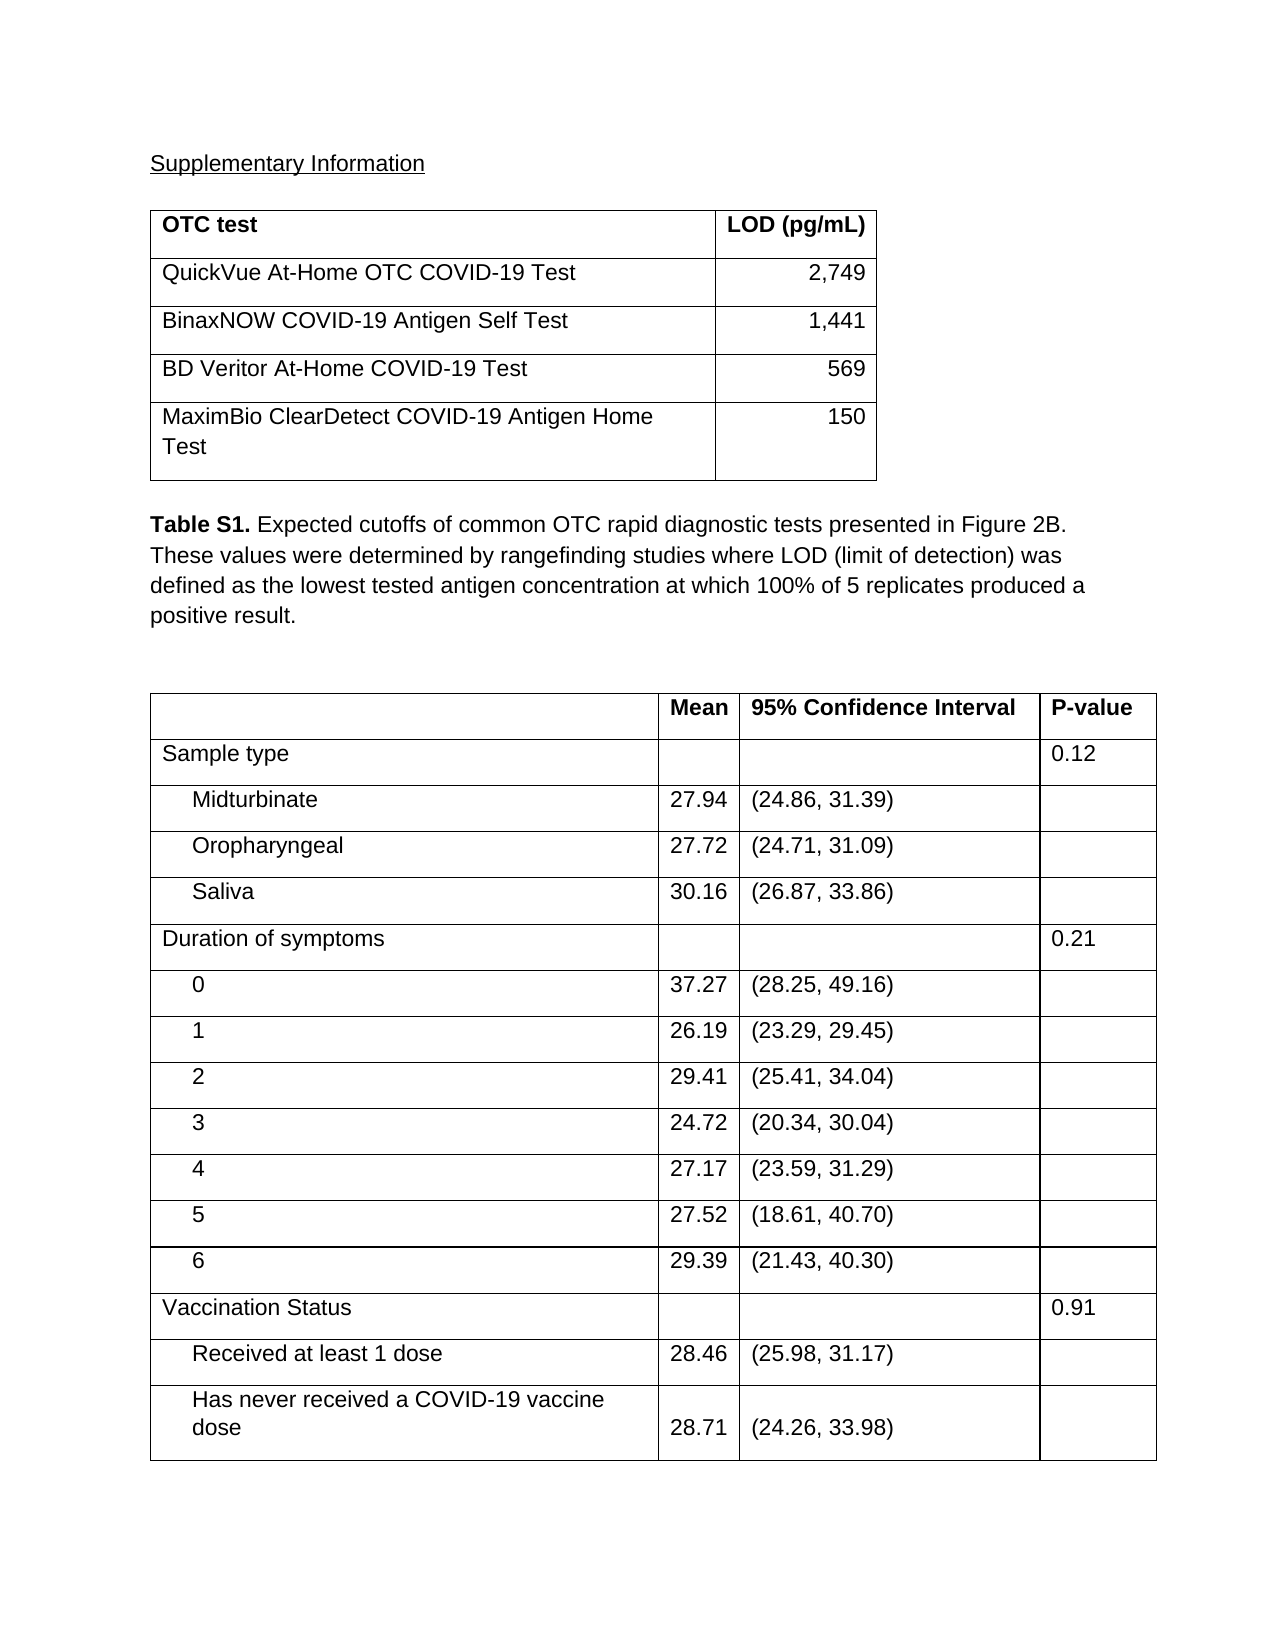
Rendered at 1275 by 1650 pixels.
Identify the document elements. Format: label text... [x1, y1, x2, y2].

table_cell (28.25, 49.16) [740, 971, 1039, 1016]
table_cell 30.16 [659, 878, 739, 923]
table_cell [1041, 1248, 1156, 1293]
table_cell 28.46 [659, 1340, 739, 1385]
table_cell 6 [151, 1248, 658, 1293]
table_cell MaximBio ClearDetect COVID-19 Antigen Home Test [151, 403, 715, 480]
table_cell 0.21 [1041, 925, 1156, 969]
table_cell 150 [716, 403, 876, 480]
table_cell [740, 1294, 1039, 1339]
table_cell Vaccination Status [151, 1294, 658, 1339]
table_cell Received at least 1 dose [151, 1340, 658, 1385]
table_cell 3 [151, 1109, 658, 1154]
table_cell 24.72 [659, 1109, 739, 1154]
table_cell (25.41, 34.04) [740, 1063, 1039, 1108]
table_cell 2 [151, 1063, 658, 1108]
table_cell 29.41 [659, 1063, 739, 1108]
table_cell 5 [151, 1201, 658, 1246]
table_cell [659, 740, 739, 785]
table_cell 2,749 [716, 259, 876, 306]
table_header Mean [659, 694, 739, 739]
table_cell [1041, 1155, 1156, 1200]
table_cell 37.27 [659, 971, 739, 1016]
text Supplementary Information [150, 150, 1125, 176]
table_cell [1041, 1017, 1156, 1062]
table_header OTC test [151, 211, 715, 258]
table_cell 29.39 [659, 1248, 739, 1293]
table_cell [740, 740, 1039, 785]
table_cell [1041, 1340, 1156, 1385]
table_cell (18.61, 40.70) [740, 1201, 1039, 1246]
table_cell [1041, 878, 1156, 923]
table_header 95% Confidence Interval [740, 694, 1039, 739]
table_cell QuickVue At-Home OTC COVID-19 Test [151, 259, 715, 306]
table_cell 27.17 [659, 1155, 739, 1200]
table_cell Saliva [151, 878, 658, 923]
table_cell Oropharyngeal [151, 832, 658, 877]
table_cell Has never received a COVID-19 vaccine dose [151, 1386, 658, 1459]
table_cell [740, 925, 1039, 969]
table_cell (24.71, 31.09) [740, 832, 1039, 877]
table_cell BinaxNOW COVID-19 Antigen Self Test [151, 307, 715, 354]
table_cell [1041, 832, 1156, 877]
table_cell 27.72 [659, 832, 739, 877]
table_cell (23.59, 31.29) [740, 1155, 1039, 1200]
text Table S1. Expected cutoffs of common OTC rapid diagnostic tests presented in Figure 2B. These values were determined by rangefinding studies where LOD (limit of detection) was defined as the lowest tested antigen concentration at which 100% of 5 replicates produced a positive result. [150, 511, 1125, 628]
table_header [151, 694, 658, 739]
table_cell 4 [151, 1155, 658, 1200]
table_cell Midturbinate [151, 786, 658, 831]
table_cell 27.52 [659, 1201, 739, 1246]
table_cell [1041, 971, 1156, 1016]
table_cell (24.86, 31.39) [740, 786, 1039, 831]
table_cell [659, 925, 739, 969]
table_cell 27.94 [659, 786, 739, 831]
table_cell (20.34, 30.04) [740, 1109, 1039, 1154]
table_cell 569 [716, 355, 876, 402]
table_cell Duration of symptoms [151, 925, 658, 969]
table_cell (23.29, 29.45) [740, 1017, 1039, 1062]
table_cell [1041, 1201, 1156, 1246]
table_cell [1041, 1109, 1156, 1154]
table_cell 1 [151, 1017, 658, 1062]
table_cell BD Veritor At-Home COVID-19 Test [151, 355, 715, 402]
table_cell 0.91 [1041, 1294, 1156, 1339]
table_cell 0.12 [1041, 740, 1156, 785]
table_cell [1041, 1063, 1156, 1108]
table_cell Sample type [151, 740, 658, 785]
table_header P-value [1041, 694, 1156, 739]
table_cell (25.98, 31.17) [740, 1340, 1039, 1385]
table_cell 1,441 [716, 307, 876, 354]
table_cell (26.87, 33.86) [740, 878, 1039, 923]
table_header LOD (pg/mL) [716, 211, 876, 258]
table_cell (24.26, 33.98) [740, 1386, 1039, 1459]
table_cell [659, 1294, 739, 1339]
table_cell 26.19 [659, 1017, 739, 1062]
table_cell [1041, 786, 1156, 831]
table_cell (21.43, 40.30) [740, 1248, 1039, 1293]
table_cell [1041, 1386, 1156, 1459]
table_cell 0 [151, 971, 658, 1016]
table_cell 28.71 [659, 1386, 739, 1459]
